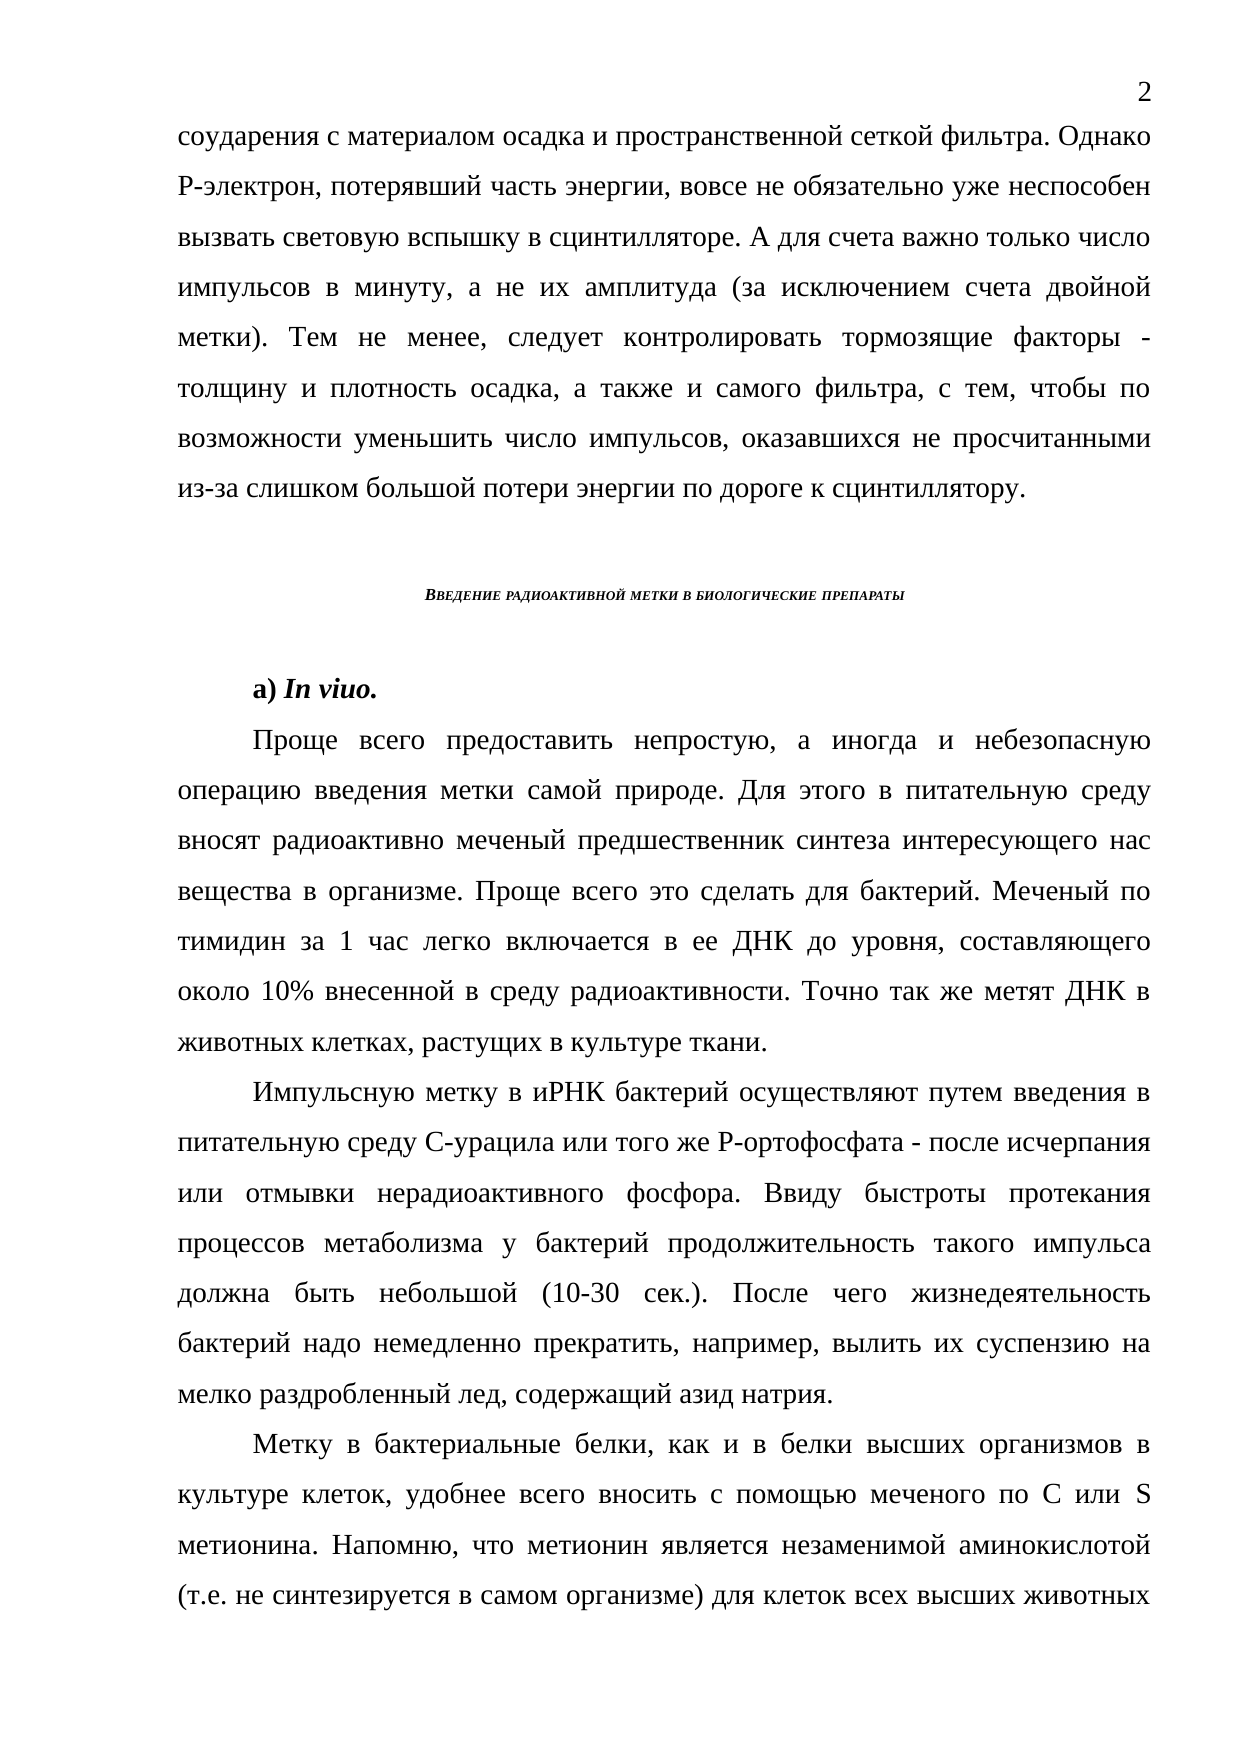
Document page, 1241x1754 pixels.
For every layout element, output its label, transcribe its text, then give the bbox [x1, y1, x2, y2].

text a) In viuo. [177, 672, 1152, 705]
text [177, 1426, 1152, 1611]
text Проще всего предоставить непростую, а иногда и небезопасную операцию введения метки самой природе. Для этого в питательную среду вносят радиоактивно меченый предшественник синтеза интересующего нас вещества в организме. Проще всего это сделать для бактерий. Меченый по тимидин за 1 час легко включается в ее ДНК до уровня, составляющего около 10% внесенной в среду радиоактивности. Точно так же метят ДНК в животных клетках, растущих в культуре ткани. [177, 722, 1152, 1057]
text Импульсную метку в иРНК бактерий осуществляют путем введения в питательную среду С-урацила или того же Р-ортофосфата - после исчерпания или отмывки нерадиоактивного фосфора. Ввиду быстроты протекания процессов метаболизма у бактерий продолжительность такого импульса должна быть небольшой (10-30 сек.). После чего жизнедеятельность бактерий надо немедленно прекратить, например, вылить их суспензию на мелко раздробленный лед, содержащий азид натрия. [177, 1074, 1152, 1409]
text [177, 118, 1152, 504]
subtitle Введение радиоактивной метки в биологические препараты [177, 571, 1152, 604]
